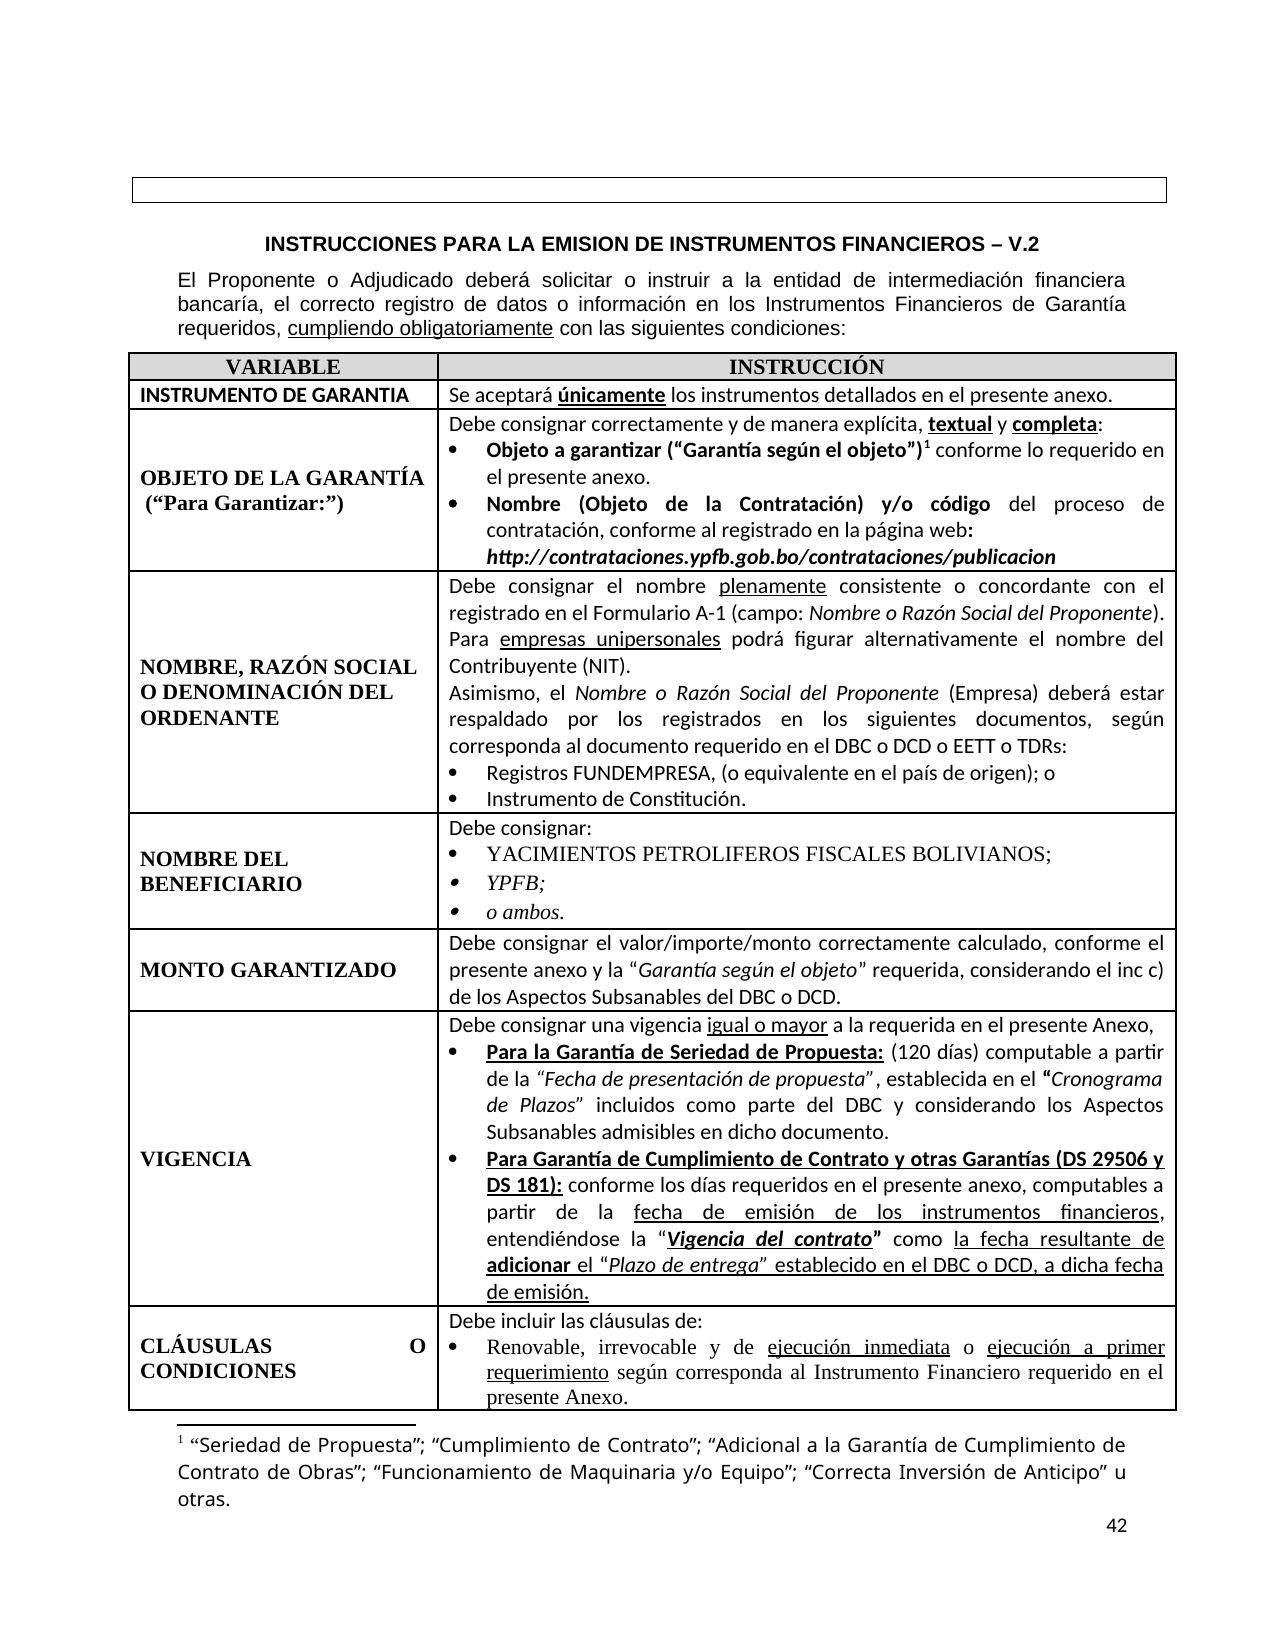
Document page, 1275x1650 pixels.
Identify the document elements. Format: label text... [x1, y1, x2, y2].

table_cell Debe consignar correctamente y de manera explícita, textual y completa: Objeto a garantizar (“Garantía según el objeto”) conforme lo requerido en el presente anexo. Nombre (Objeto de la Contratación) y/o código del proceso de contratación, conforme al registrado en la página web: http://contrataciones.ypfb.gob.bo/contrataciones/publicacion [439, 410, 1175, 570]
table_cell Se aceptará únicamente los instrumentos detallados en el presente anexo. [439, 381, 1175, 408]
table_cell CLÁUSULAS O CONDICIONES [130, 1307, 437, 1409]
table_cell Debe consignar: YACIMIENTOS PETROLIFEROS FISCALES BOLIVIANOS; YPFB; o ambos. [439, 814, 1175, 927]
table_cell Debe consignar una vigencia igual o mayor a la requerida en el presente Anexo, Para la Garantía de Seriedad de Propuesta: (120 días) computable a partir de la “Fecha de presentación de propuesta”, establecida en el “Cronograma de Plazos” incluidos como parte del DBC y considerando los Aspectos Subsanables admisibles en dicho documento. Para Garantía de Cumplimiento de Contrato y otras Garantías (DS 29506 y DS 181): conforme los días requeridos en el presente anexo, computables a partir de la fecha de emisión de los instrumentos financieros, entendiéndose la “Vigencia del contrato” como la fecha resultante de adicionar el “Plazo de entrega” establecido en el DBC o DCD, a dicha fecha de emisión. [439, 1012, 1175, 1305]
table_header INSTRUCCIÓN [439, 354, 1175, 379]
table_cell VIGENCIA [130, 1012, 437, 1305]
table_cell INSTRUMENTO DE GARANTIA [130, 381, 437, 408]
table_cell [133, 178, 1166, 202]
table_cell OBJETO DE LA GARANTÍA (“Para Garantizar:”) [130, 410, 437, 570]
table_cell Debe consignar el nombre plenamente consistente o concordante con el registrado en el Formulario A-1 (campo: Nombre o Razón Social del Proponente). Para empresas unipersonales podrá figurar alternativamente el nombre del Contribuyente (NIT). Asimismo, el Nombre o Razón Social del Proponente (Empresa) deberá estar respaldado por los registrados en los siguientes documentos, según corresponda al documento requerido en el DBC o DCD o EETT o TDRs: Registros FUNDEMPRESA, (o equivalente en el país de origen); o Instrumento de Constitución. [439, 572, 1175, 812]
table_cell MONTO GARANTIZADO [130, 930, 437, 1009]
table_cell NOMBRE, RAZÓN SOCIAL O DENOMINACIÓN DEL ORDENANTE [130, 572, 437, 812]
table_header VARIABLE [130, 354, 437, 379]
text El Proponente o Adjudicado deberá solicitar o instruir a la entidad de intermediación financiera bancaría, el correcto registro de datos o información en los Instrumentos Financieros de Garantía requeridos, cumpliendo obligatoriamente con las siguientes condiciones: [177, 268, 1127, 340]
table_cell Debe consignar el valor/importe/monto correctamente calculado, conforme el presente anexo y la “Garantía según el objeto” requerida, considerando el inc c) de los Aspectos Subsanables del DBC o DCD. [439, 930, 1175, 1009]
table_cell Debe incluir las cláusulas de: Renovable, irrevocable y de ejecución inmediata o ejecución a primer requerimiento según corresponda al Instrumento Financiero requerido en el presente Anexo. [439, 1307, 1175, 1409]
table_cell NOMBRE DEL BENEFICIARIO [130, 814, 437, 927]
text INSTRUCCIONES PARA LA EMISION DE INSTRUMENTOS FINANCIEROS – V.2 [177, 232, 1127, 256]
